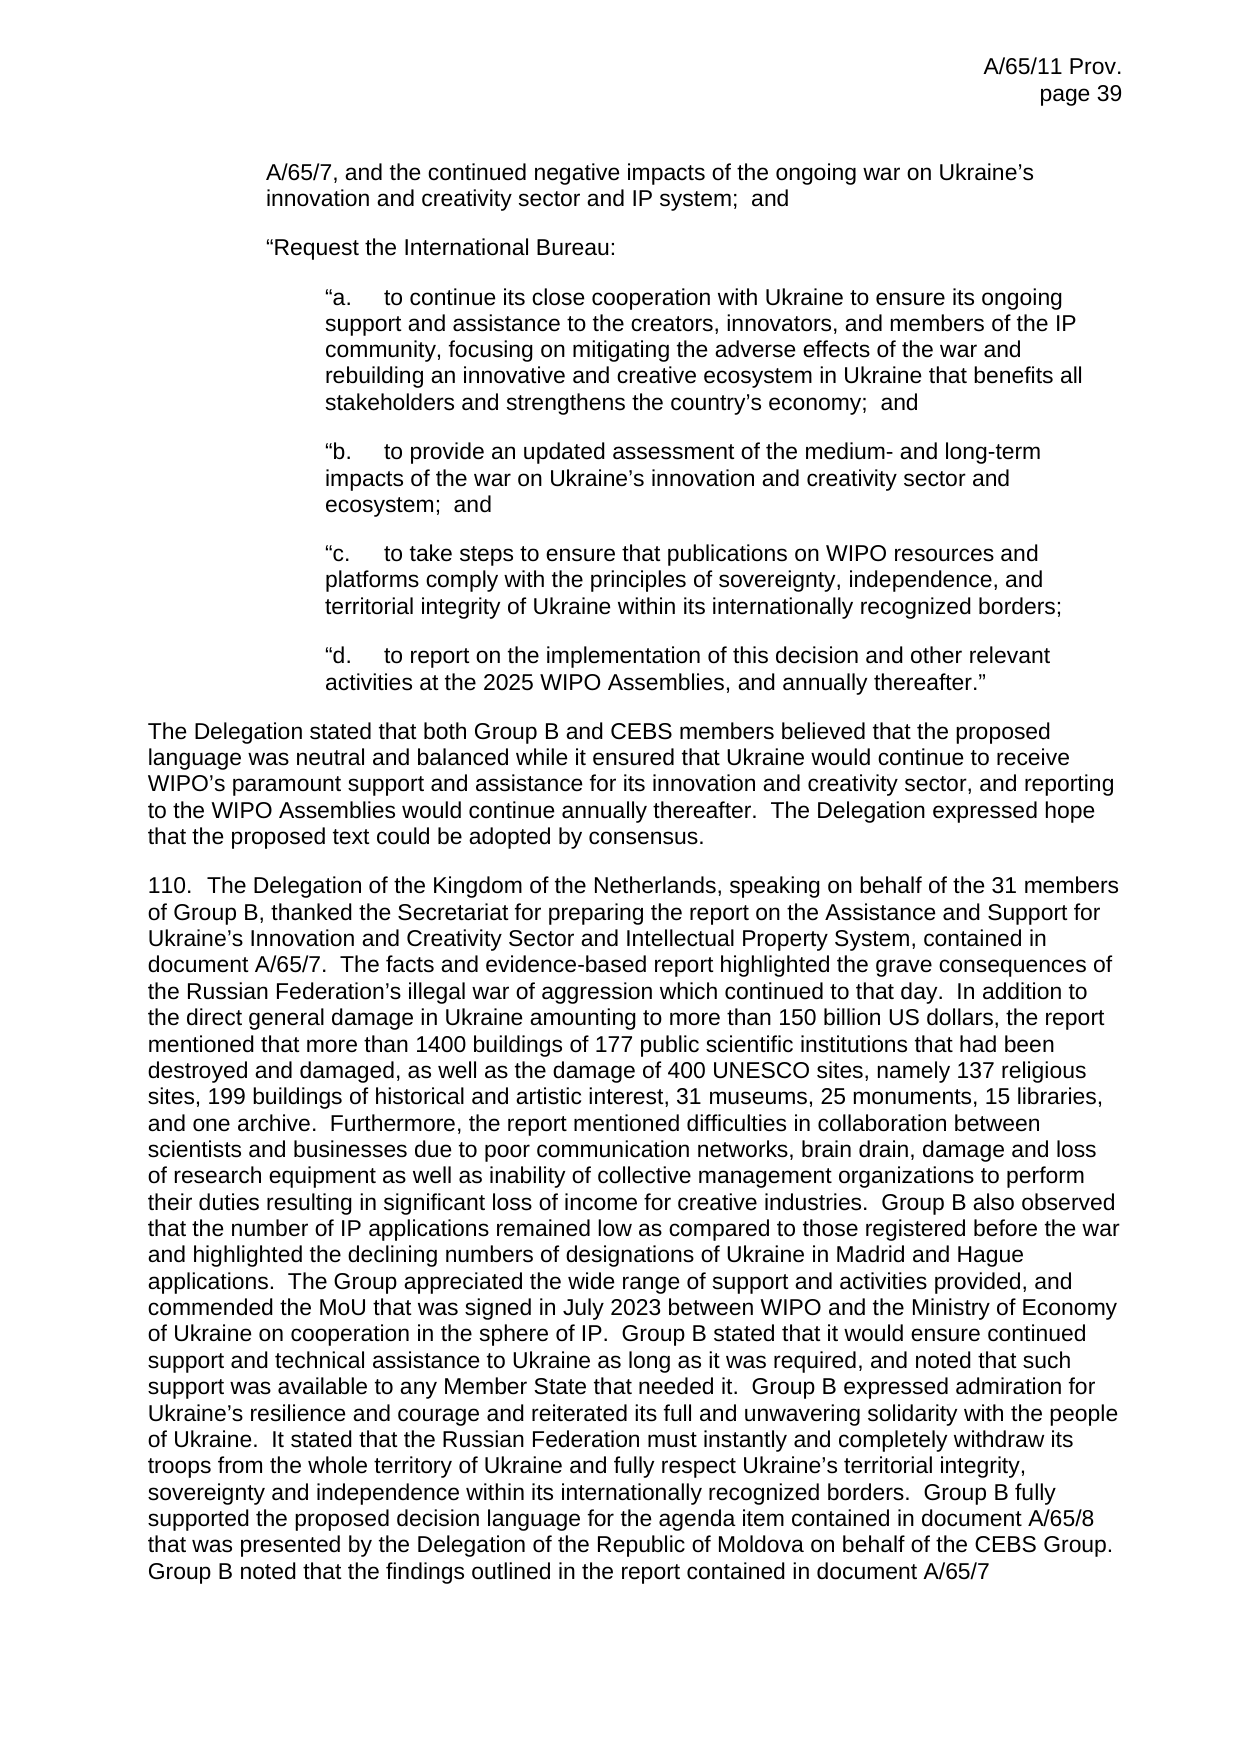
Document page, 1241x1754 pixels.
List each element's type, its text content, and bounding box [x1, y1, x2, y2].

list “b. to provide an updated assessment of the medium- and long-term impacts of the war on Ukraine’s innovation and creativity sector and ecosystem; and [325, 438, 1122, 517]
list “a. to continue its close cooperation with Ukraine to ensure its ongoing support and assistance to the creators, innovators, and members of the IP community, focusing on mitigating the adverse effects of the war and rebuilding an innovative and creative ecosystem in Ukraine that benefits all stakeholders and strengthens the country’s economy; and [325, 283, 1122, 415]
list The Delegation stated that both Group B and CEBS members believed that the proposed language was neutral and balanced while it ensured that Ukraine would continue to receive WIPO’s paramount support and assistance for its innovation and creativity sector, and reporting to the WIPO Assemblies would continue annually thereafter. The Delegation expressed hope that the proposed text could be adopted by consensus. [148, 718, 1122, 849]
list “Request the International Bureau: [266, 234, 1122, 261]
list “c. to take steps to ensure that publications on WIPO resources and platforms comply with the principles of sovereignty, independence, and territorial integrity of Ukraine within its internationally recognized borders; [325, 540, 1122, 619]
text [148, 872, 1122, 1584]
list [266, 158, 1122, 211]
list “d. to report on the implementation of this decision and other relevant activities at the 2025 WIPO Assemblies, and annually thereafter.” [325, 642, 1122, 695]
